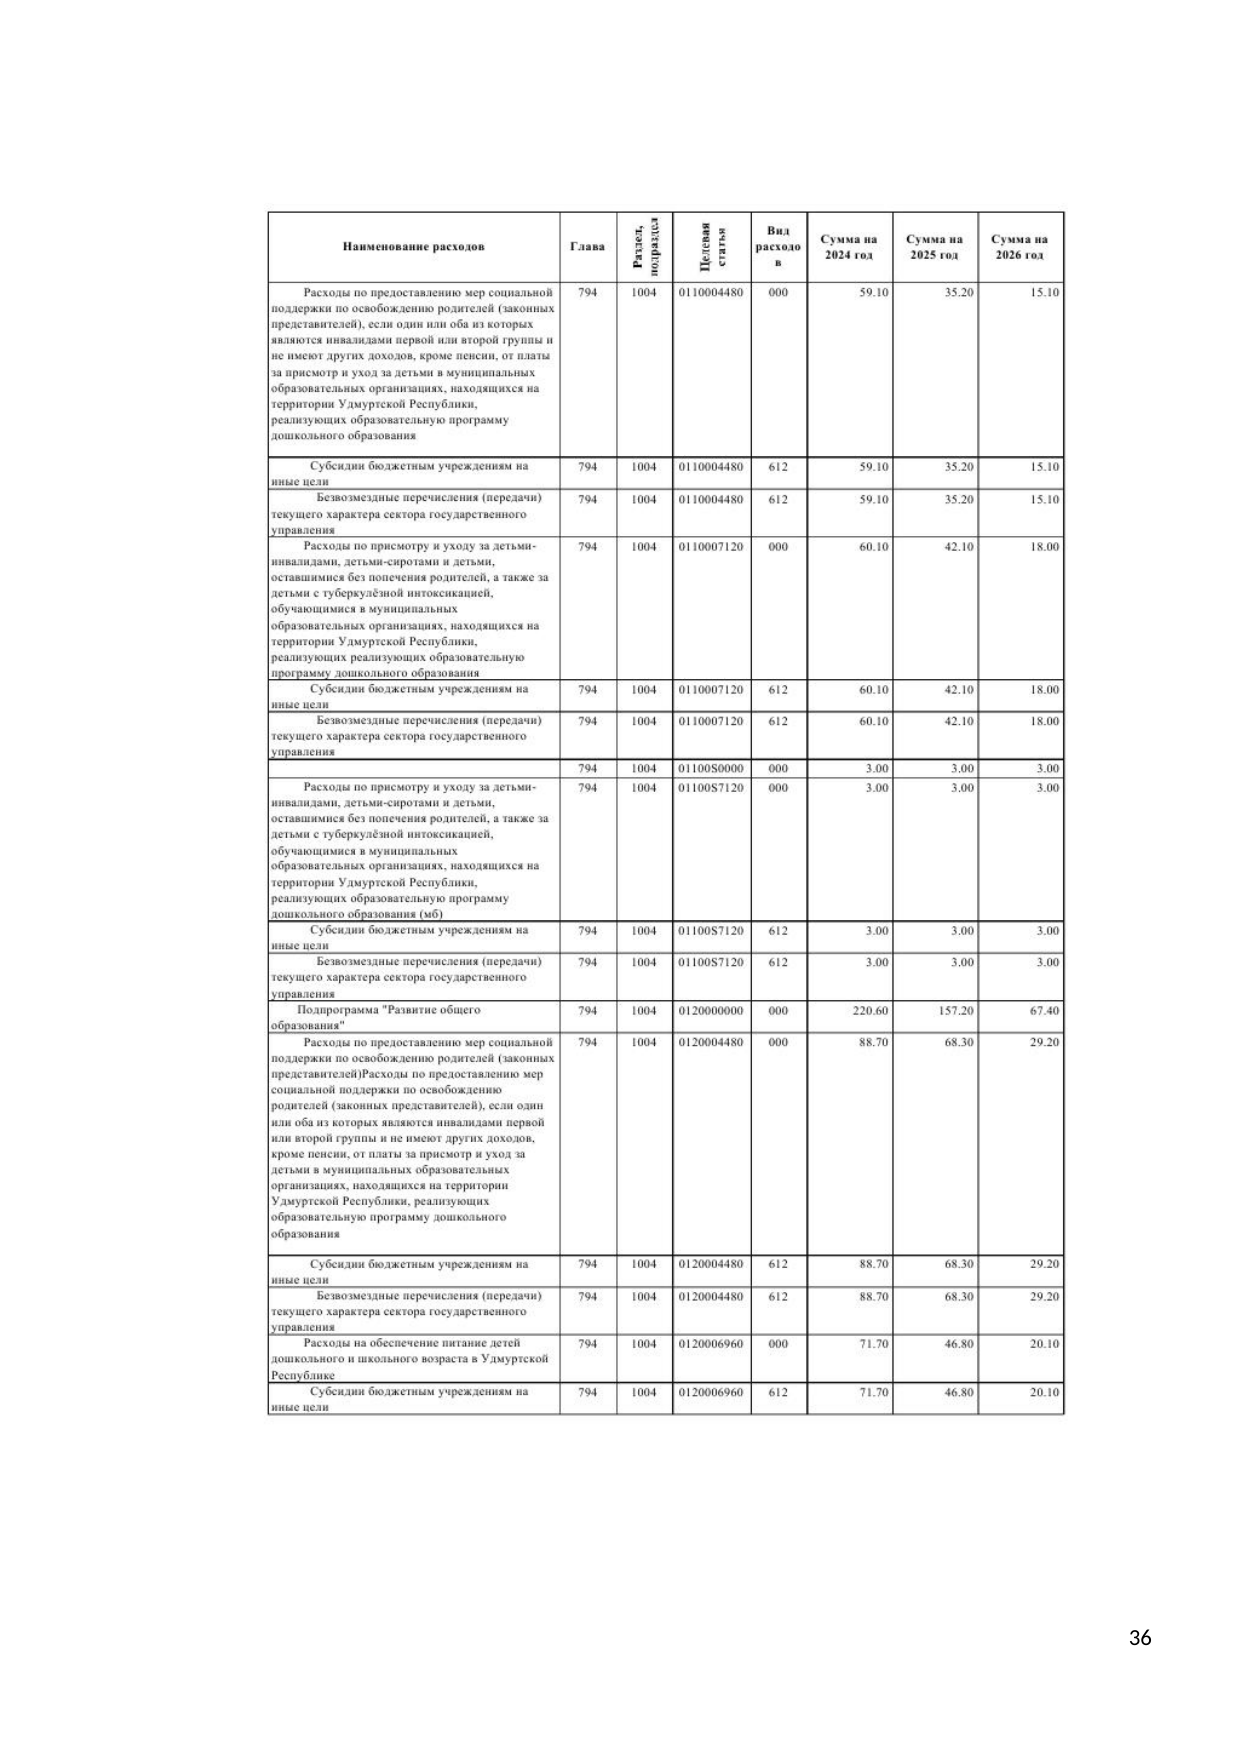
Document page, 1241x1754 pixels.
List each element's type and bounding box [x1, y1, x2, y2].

picture [177, 145, 1137, 1503]
